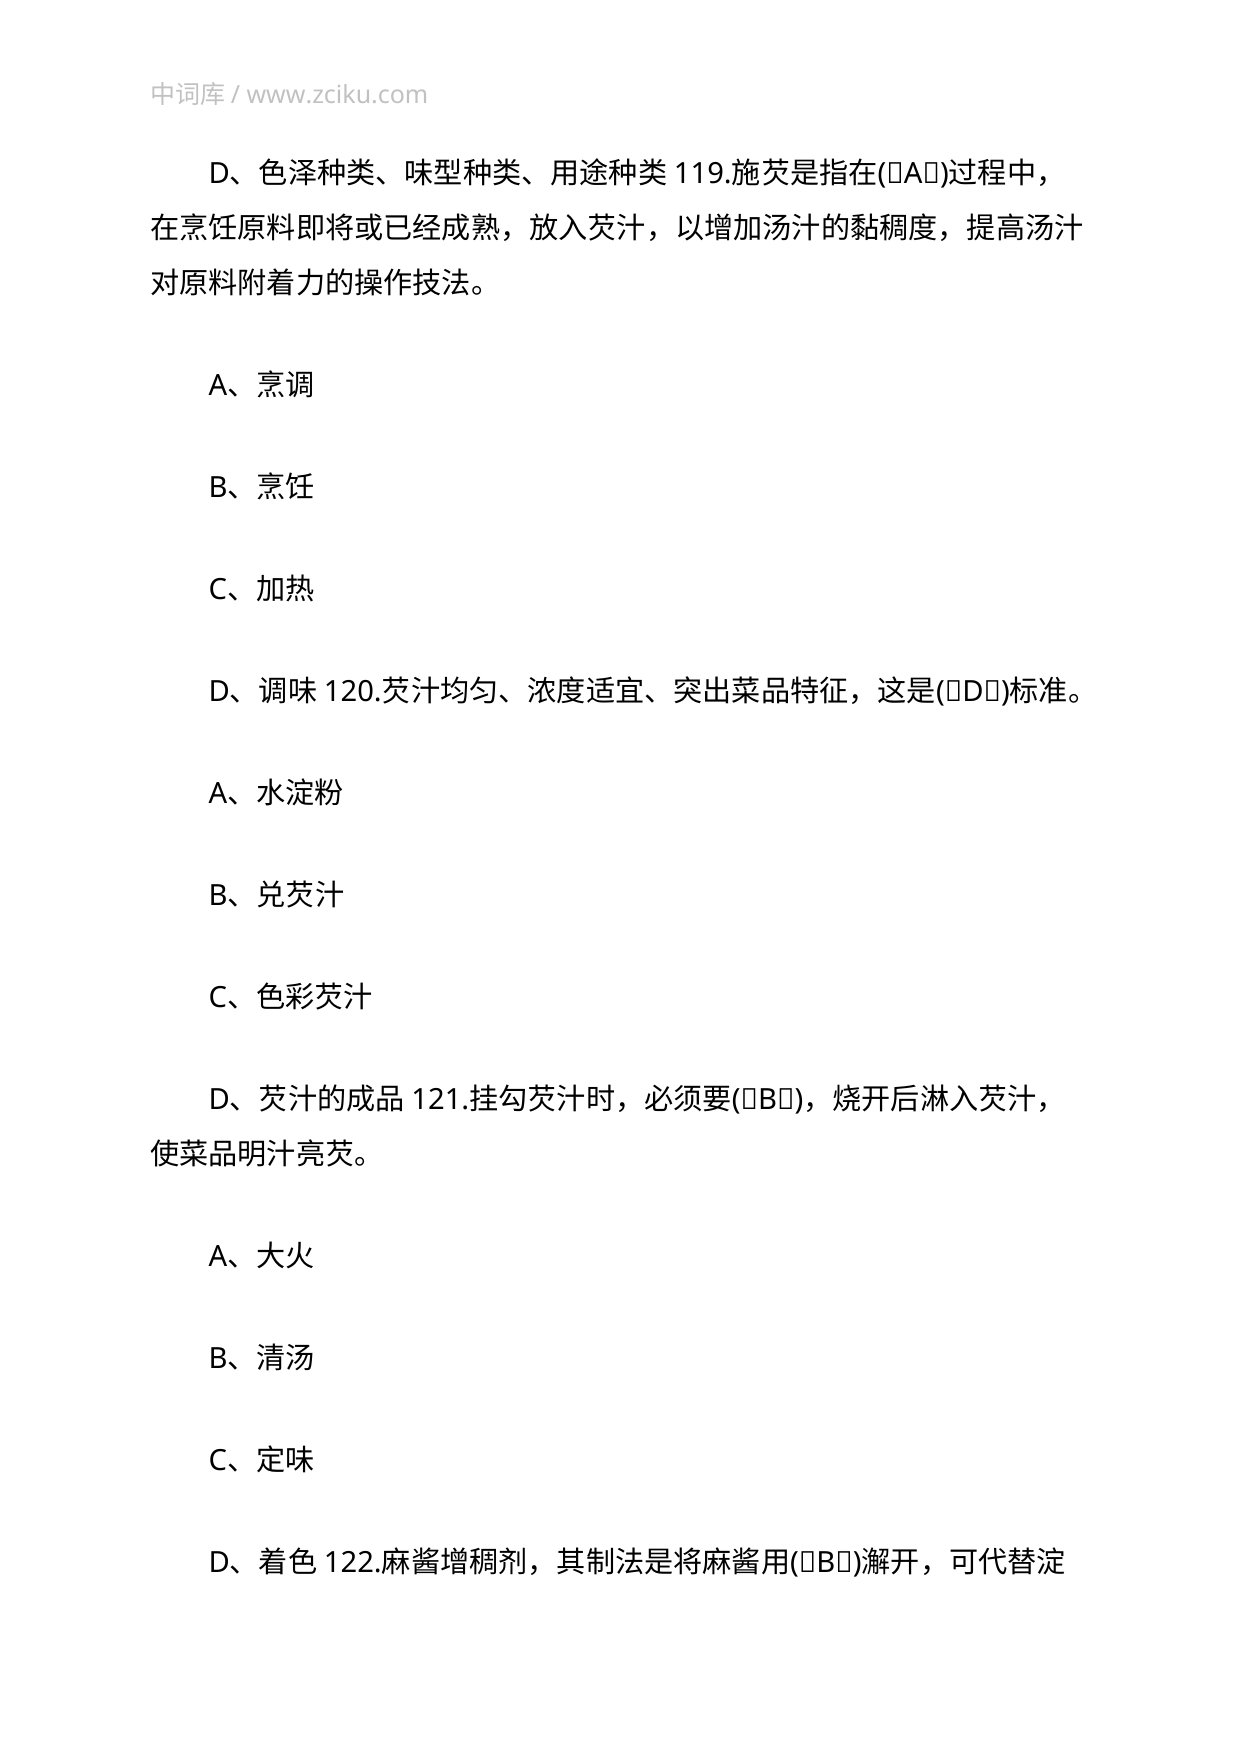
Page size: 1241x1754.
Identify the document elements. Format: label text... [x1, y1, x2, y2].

text A、水淀粉 [150, 769, 1090, 812]
text A、大火 [150, 1232, 1090, 1275]
text C、定味 [150, 1436, 1090, 1479]
text C、加热 [150, 566, 1090, 608]
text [150, 1538, 1090, 1581]
text B、清汤 [150, 1334, 1090, 1377]
text A、烹调 [150, 362, 1090, 404]
text D、芡汁的成品 121.挂勾芡汁时，必须要(B)，烧开后淋入芡汁，使菜品明汁亮芡。 [150, 1076, 1090, 1173]
text D、调味 120.芡汁均匀、浓度适宜、突出菜品特征，这是(D)标准。 [150, 668, 1090, 710]
text C、色彩芡汁 [150, 973, 1090, 1016]
text D、色泽种类、味型种类、用途种类 119.施芡是指在(A)过程中，在烹饪原料即将或已经成熟，放入芡汁，以增加汤汁的黏稠度，提高汤汁对原料附着力的操作技法。 [150, 150, 1090, 302]
text B、兑芡汁 [150, 872, 1090, 914]
text B、烹饪 [150, 464, 1090, 506]
